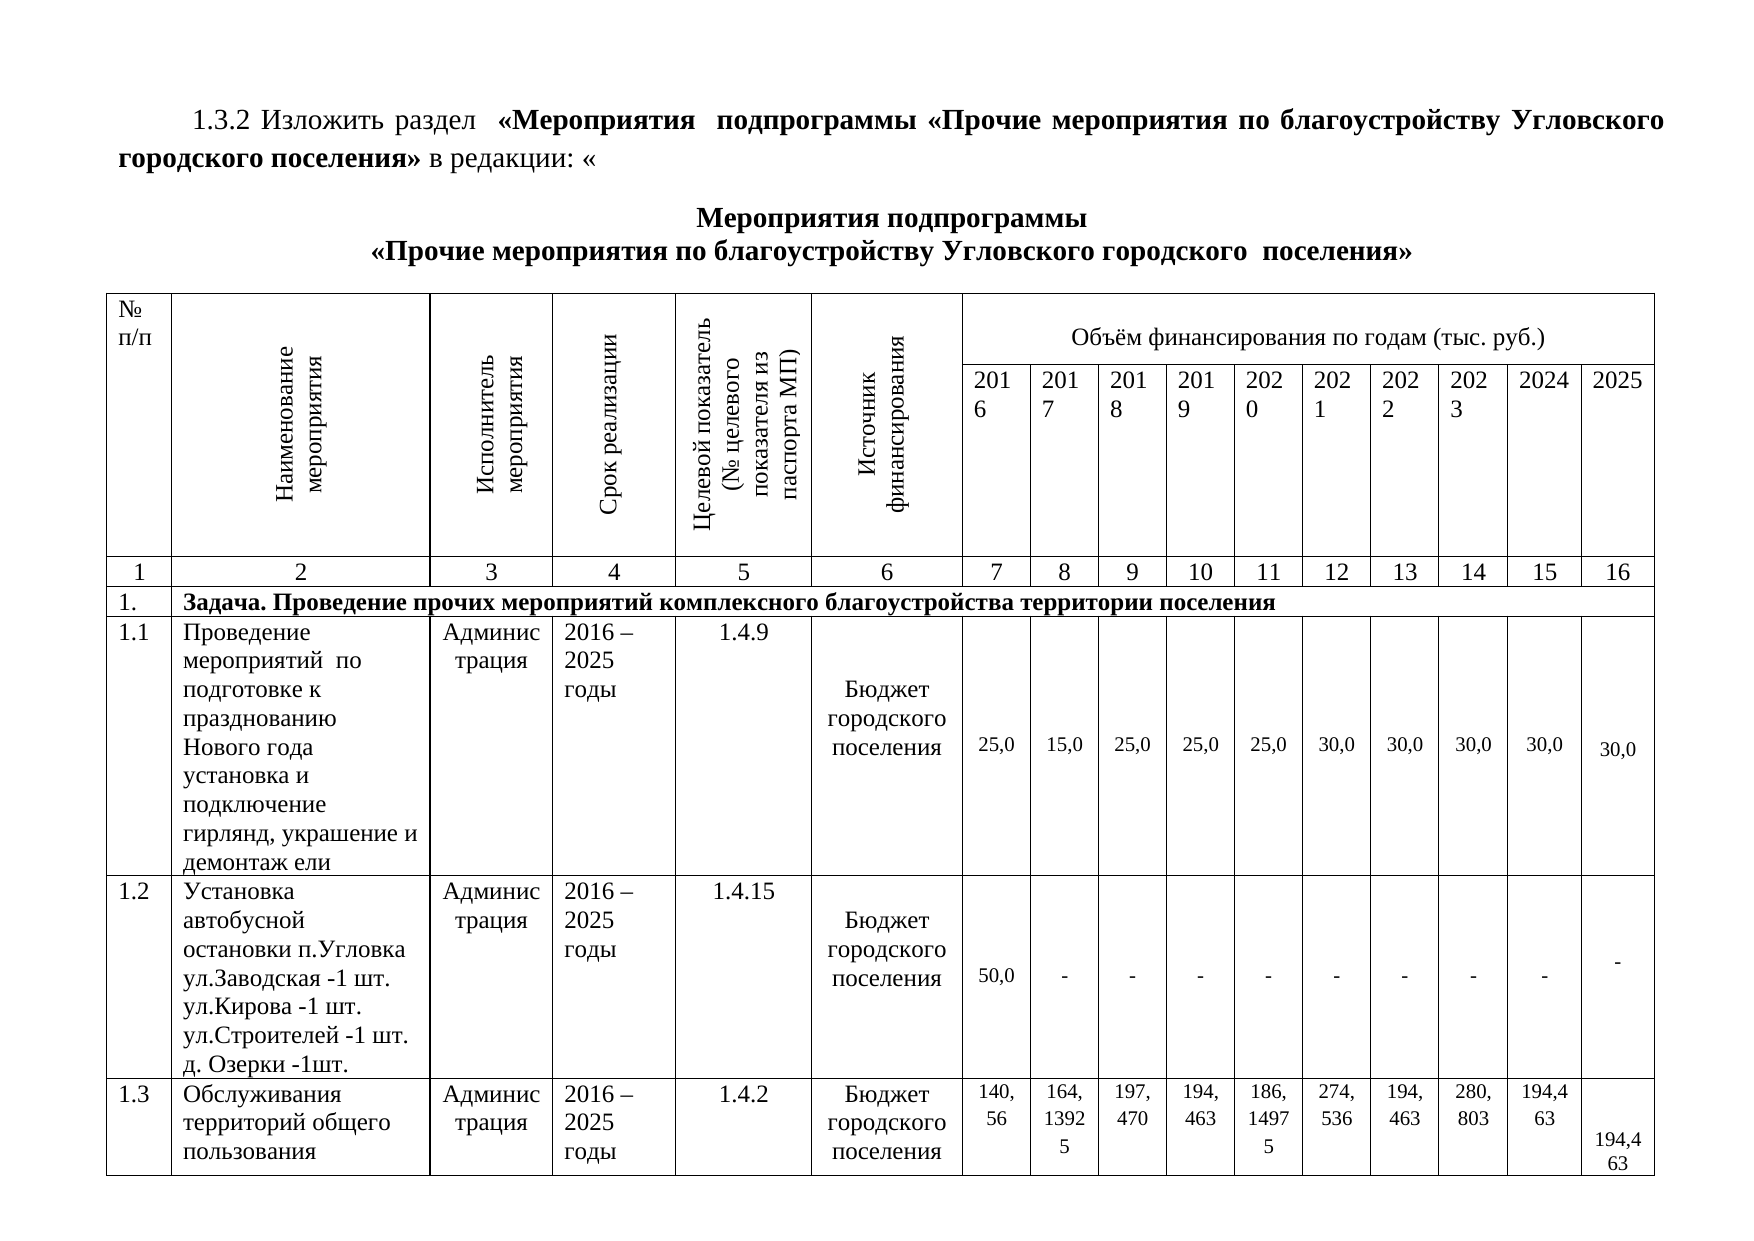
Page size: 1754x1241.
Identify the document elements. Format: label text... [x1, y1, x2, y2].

table_cell 164,13925 [1031, 1079, 1098, 1175]
table_cell 1.4.2 [676, 1079, 811, 1175]
table_cell - [1235, 876, 1302, 1078]
table_cell - [1099, 876, 1166, 1078]
table_cell 2016 – 2025 годы [553, 617, 675, 875]
table_cell 30,0 [1508, 617, 1581, 875]
table_cell 4 [553, 557, 675, 586]
table_cell 1.2 [107, 876, 171, 1078]
table_cell 30,0 [1582, 617, 1654, 875]
table_header Объём финансирования по годам (тыс. руб.) [963, 294, 1654, 364]
table_cell Бюджет городского поселения [812, 617, 962, 875]
table_cell 1 [107, 557, 171, 586]
table_cell 30,0 [1439, 617, 1507, 875]
table_cell 15,0 [1031, 617, 1098, 875]
table_cell 25,0 [1235, 617, 1302, 875]
table_cell Администрация [431, 617, 552, 875]
table_cell 1.4.9 [676, 617, 811, 875]
table_cell Администрация [431, 1079, 552, 1175]
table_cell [172, 1079, 429, 1175]
table_cell 194,463 [1582, 1079, 1654, 1175]
table_header Источник финансирования [812, 294, 962, 556]
table_cell 1.3 [107, 1079, 171, 1175]
table_cell 25,0 [963, 617, 1030, 875]
table_cell 2020 [1235, 365, 1302, 556]
table_cell 1.1 [107, 617, 171, 875]
table_cell 16 [1582, 557, 1654, 586]
table_cell 2016 – 2025 годы [553, 1079, 675, 1175]
table_cell 2017 [1031, 365, 1098, 556]
table_cell 6 [812, 557, 962, 586]
table_cell 2018 [1099, 365, 1166, 556]
table_cell - [1582, 876, 1654, 1078]
table_cell 186,14975 [1235, 1079, 1302, 1175]
table_cell - [1303, 876, 1370, 1078]
table_cell 13 [1371, 557, 1438, 586]
table_cell Проведение мероприятий по подготовке к празднованию Нового года установка и подключение гирлянд, украшение и демонтаж ели [172, 617, 429, 875]
table_cell 25,0 [1099, 617, 1166, 875]
table_cell 12 [1303, 557, 1370, 586]
table_cell Задача. Проведение прочих мероприятий комплексного благоустройства территории поселения [172, 587, 1654, 616]
table_cell 14 [1439, 557, 1507, 586]
text «Прочие мероприятия по благоустройству Угловского городского поселения» [118, 233, 1665, 267]
table_cell - [1439, 876, 1507, 1078]
table_cell Администрация [431, 876, 552, 1078]
table_cell 2016 – 2025 годы [553, 876, 675, 1078]
table_header Исполнитель мероприятия [431, 294, 552, 556]
table_cell 2019 [1167, 365, 1234, 556]
text Мероприятия подпрограммы [118, 200, 1665, 233]
table_cell - [1371, 876, 1438, 1078]
table_cell 15 [1508, 557, 1581, 586]
table_header Срок реализации [553, 294, 675, 556]
table_cell 2022 [1371, 365, 1438, 556]
table_cell 2021 [1303, 365, 1370, 556]
table_cell 10 [1167, 557, 1234, 586]
table_cell 274,536 [1303, 1079, 1370, 1175]
table_cell 9 [1099, 557, 1166, 586]
table_cell 2016 [963, 365, 1030, 556]
table_cell 1. [107, 587, 171, 616]
table_cell 2023 [1439, 365, 1507, 556]
table_cell - [1167, 876, 1234, 1078]
text 1.3.2 Изложить раздел «Мероприятия подпрограммы «Прочие мероприятия по благоустройству Угловского городского поселения» в редакции: « [118, 102, 1665, 174]
table_cell 194,463 [1508, 1079, 1581, 1175]
table_cell - [1508, 876, 1581, 1078]
table_header Целевой показатель (№ целевого показателя из паспорта МП) [676, 294, 811, 556]
table_header № п/п [107, 294, 171, 556]
table_cell 50,0 [963, 876, 1030, 1078]
table_cell 3 [431, 557, 552, 586]
table_cell 7 [963, 557, 1030, 586]
table_cell Установка автобусной остановки п.Угловка ул.Заводская -1 шт. ул.Кирова -1 шт. ул.Строителей -1 шт. д. Озерки -1шт. [172, 876, 429, 1078]
table_cell 140,56 [963, 1079, 1030, 1175]
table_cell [812, 1079, 962, 1175]
table_cell 194,463 [1371, 1079, 1438, 1175]
table_cell 8 [1031, 557, 1098, 586]
table_cell 30,0 [1371, 617, 1438, 875]
table_cell 194,463 [1167, 1079, 1234, 1175]
table_cell 2024 [1508, 365, 1581, 556]
table_header Наименование мероприятия [172, 294, 429, 556]
table_cell 1.4.15 [676, 876, 811, 1078]
table_cell 25,0 [1167, 617, 1234, 875]
table_cell 280,803 [1439, 1079, 1507, 1175]
table_cell Бюджет городского поселения [812, 876, 962, 1078]
table_cell 30,0 [1303, 617, 1370, 875]
table_cell - [1031, 876, 1098, 1078]
table_cell 2 [172, 557, 429, 586]
table_cell 2025 [1582, 365, 1654, 556]
table_cell 197,470 [1099, 1079, 1166, 1175]
table_cell 5 [676, 557, 811, 586]
table_cell 11 [1235, 557, 1302, 586]
